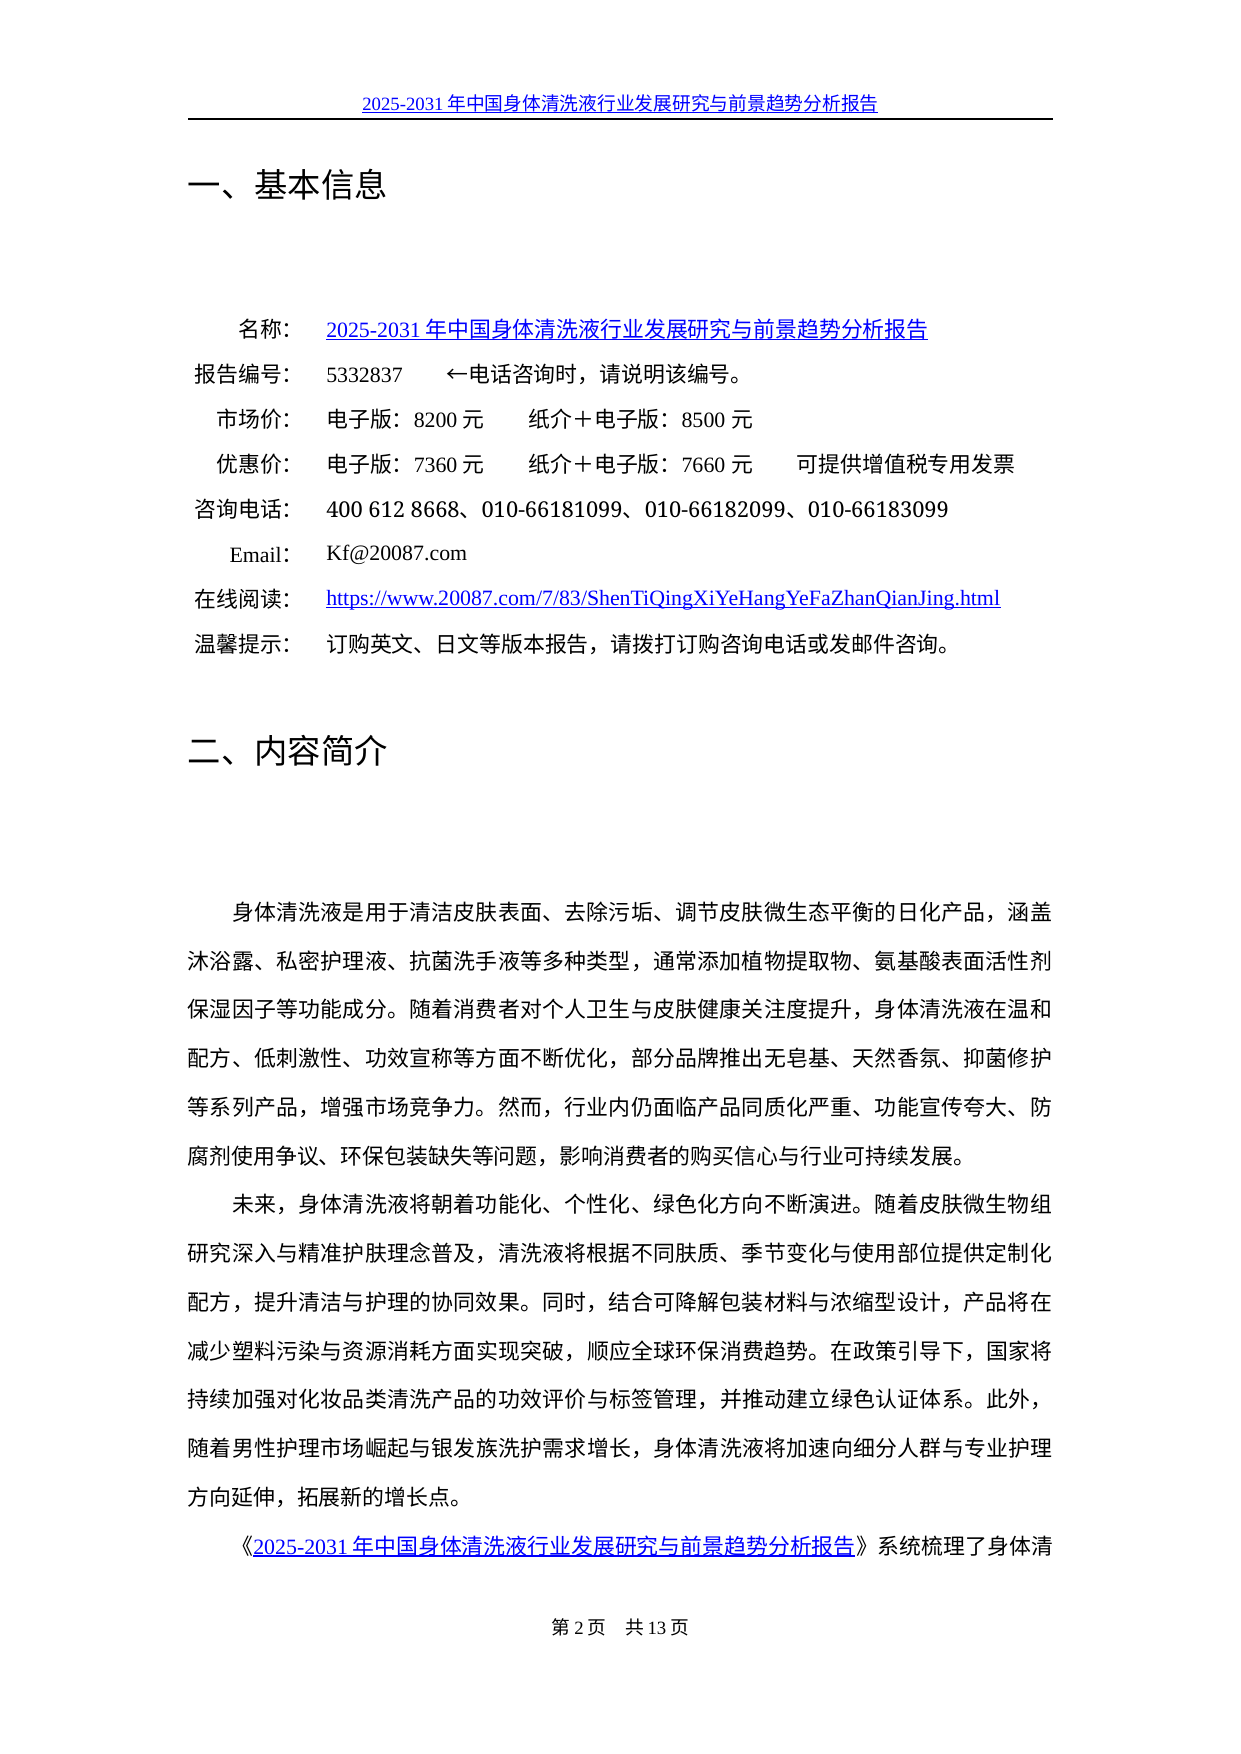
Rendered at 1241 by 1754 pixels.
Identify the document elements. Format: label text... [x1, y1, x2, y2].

table_cell 优惠价： [167, 447, 315, 492]
table_cell 市场价： [167, 402, 315, 447]
table_cell 电子版：7360 元 纸介＋电子版：7660 元 可提供增值税专用发票 [315, 447, 1073, 492]
table_cell Kf@20087.com [315, 537, 1073, 582]
table_cell 咨询电话： [167, 492, 315, 537]
title 一、基本信息 [187, 150, 1053, 215]
table_cell [315, 582, 1073, 627]
table_cell 报告编号： [167, 357, 315, 402]
table_cell 电子版：8200 元 纸介＋电子版：8500 元 [315, 402, 1073, 447]
table_header 名称： [167, 312, 315, 357]
table_cell 订购英文、日文等版本报告，请拨打订购咨询电话或发邮件咨询。 [315, 627, 1073, 672]
table_cell 在线阅读： [167, 582, 315, 627]
table_header 2025-2031年中国身体清洗液行业发展研究与前景趋势分析报告 [315, 312, 1073, 357]
table_cell Email： [167, 537, 315, 582]
table_cell 400 612 8668、010-66181099、010-66182099、010-66183099 [315, 492, 1073, 537]
table_cell 温馨提示： [167, 627, 315, 672]
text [187, 894, 1053, 1561]
title 二、内容简介 [187, 717, 1053, 782]
table_cell 5332837 ←电话咨询时，请说明该编号。 [315, 357, 1073, 402]
